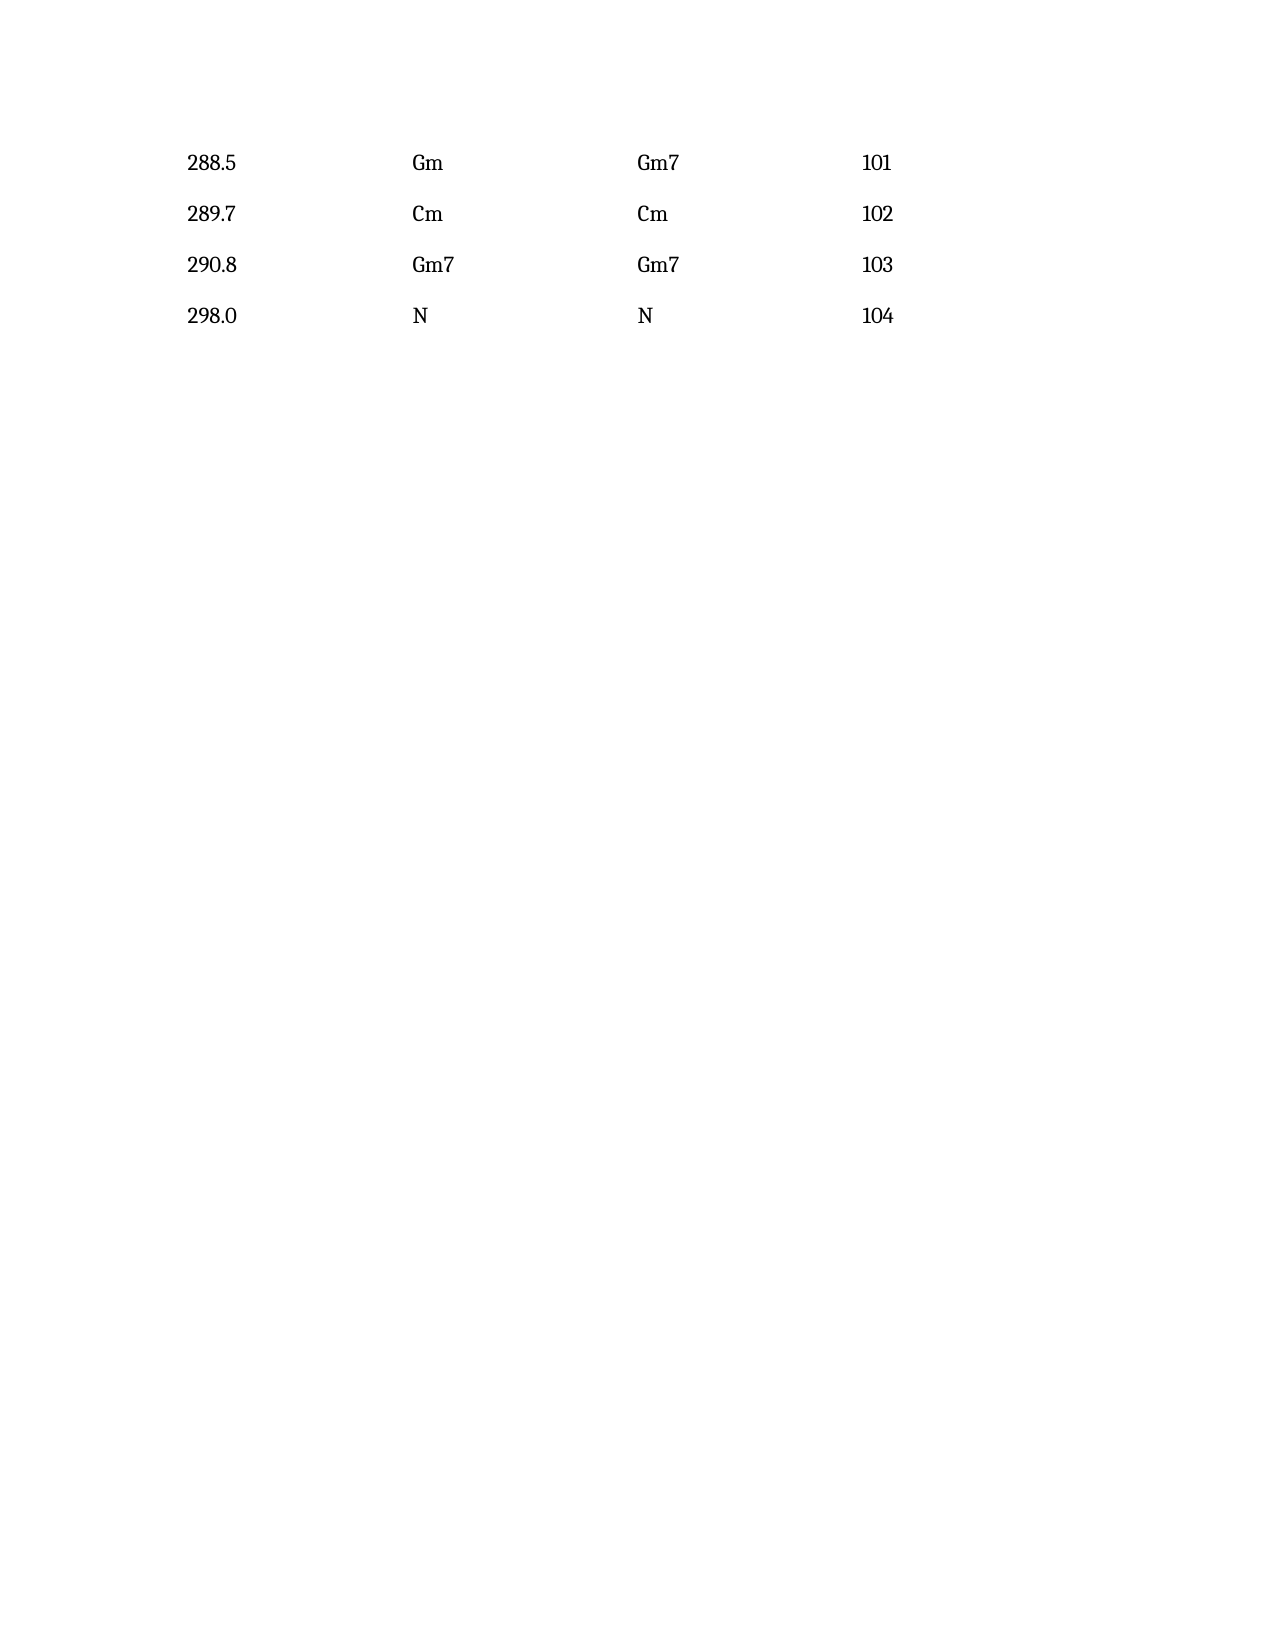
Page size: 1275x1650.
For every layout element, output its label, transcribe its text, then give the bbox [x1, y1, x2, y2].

table_cell N [401, 303, 626, 354]
table_cell 104 [851, 303, 1076, 354]
table_cell Gm7 [626, 252, 851, 303]
table_cell 288.5 [176, 150, 401, 201]
table_cell Cm [401, 201, 626, 252]
table_cell 290.8 [176, 252, 401, 303]
table_cell 102 [851, 201, 1076, 252]
table_cell 298.0 [176, 303, 401, 354]
table_cell N [626, 303, 851, 354]
table_cell Gm [401, 150, 626, 201]
table_cell 103 [851, 252, 1076, 303]
table_cell 101 [851, 150, 1076, 201]
table_cell 289.7 [176, 201, 401, 252]
table_cell Gm7 [626, 150, 851, 201]
table_cell Cm [626, 201, 851, 252]
table_cell Gm7 [401, 252, 626, 303]
